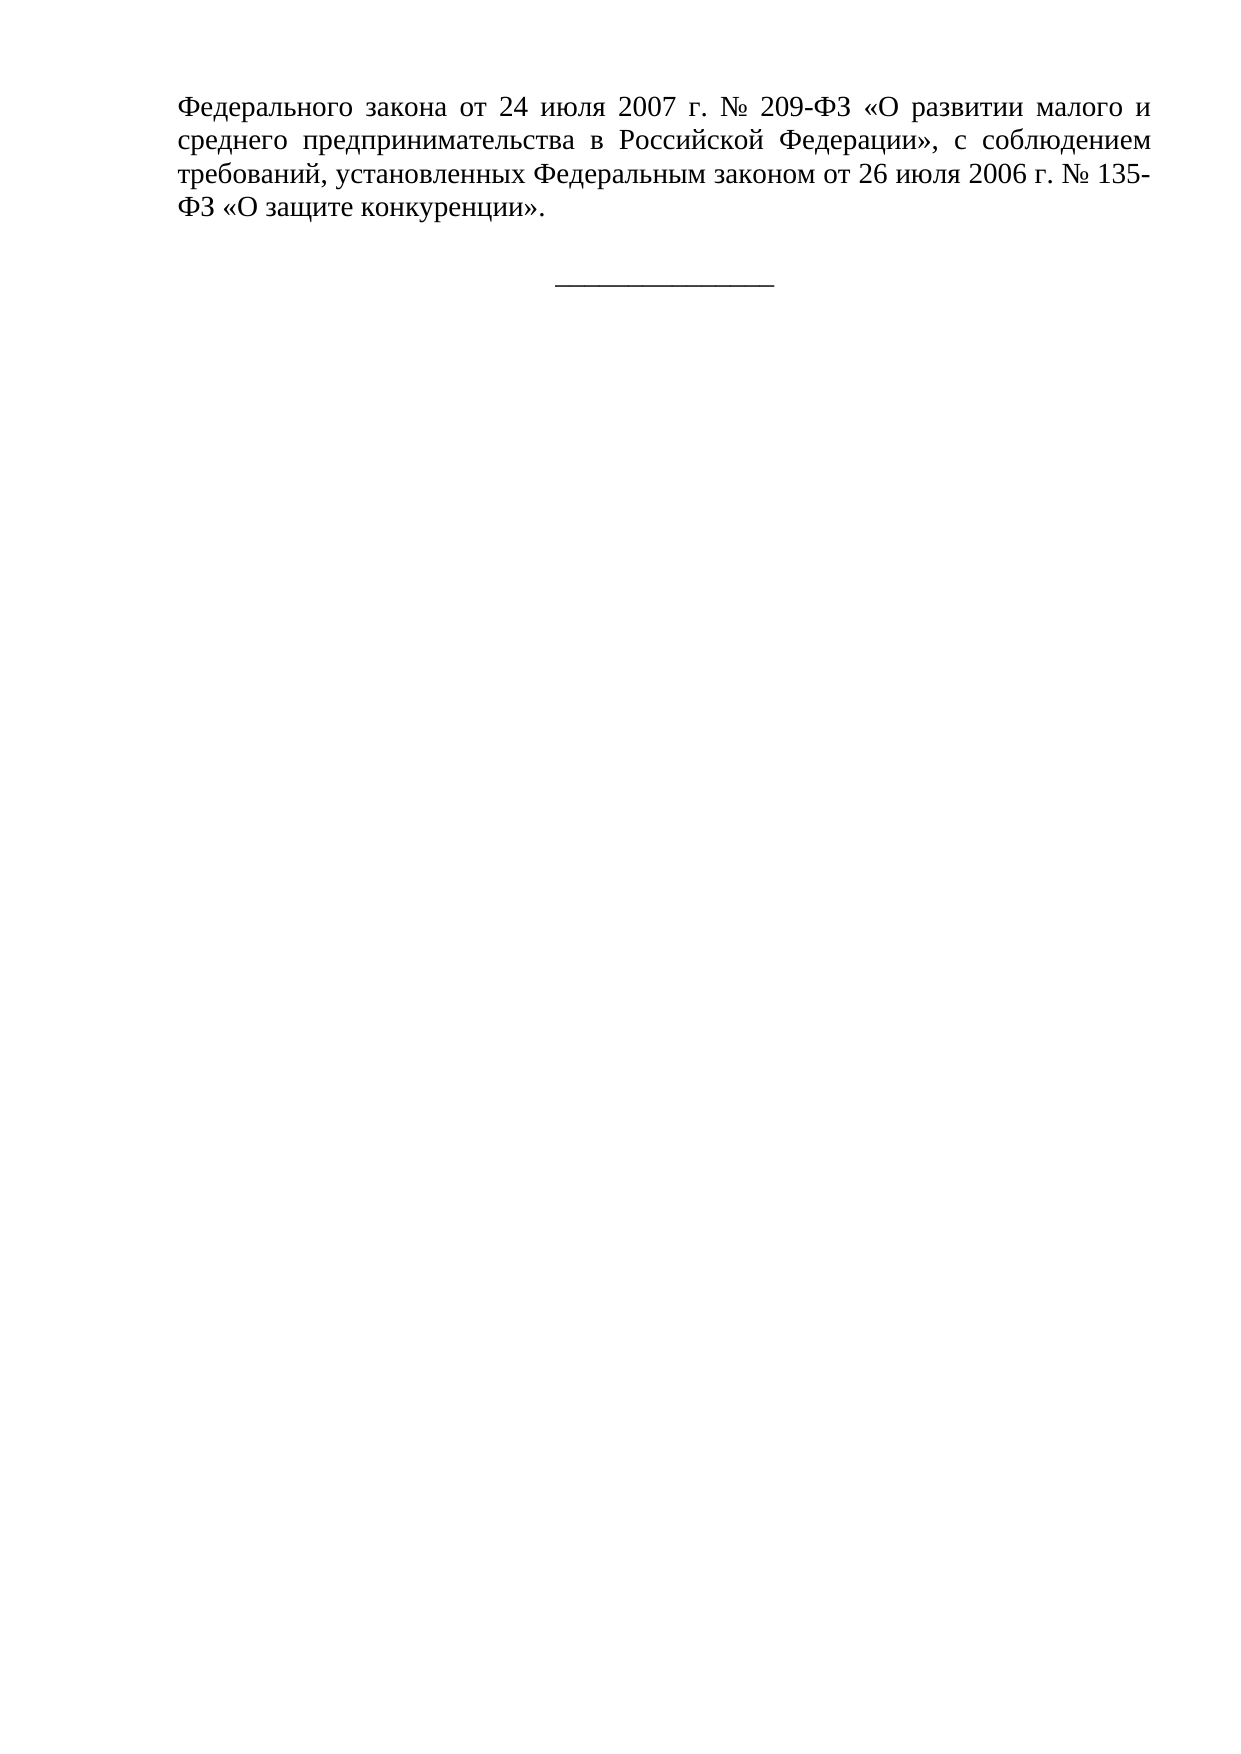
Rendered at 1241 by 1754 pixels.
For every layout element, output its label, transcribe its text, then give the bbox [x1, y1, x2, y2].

text _______________ [177, 256, 1152, 290]
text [177, 89, 1152, 223]
